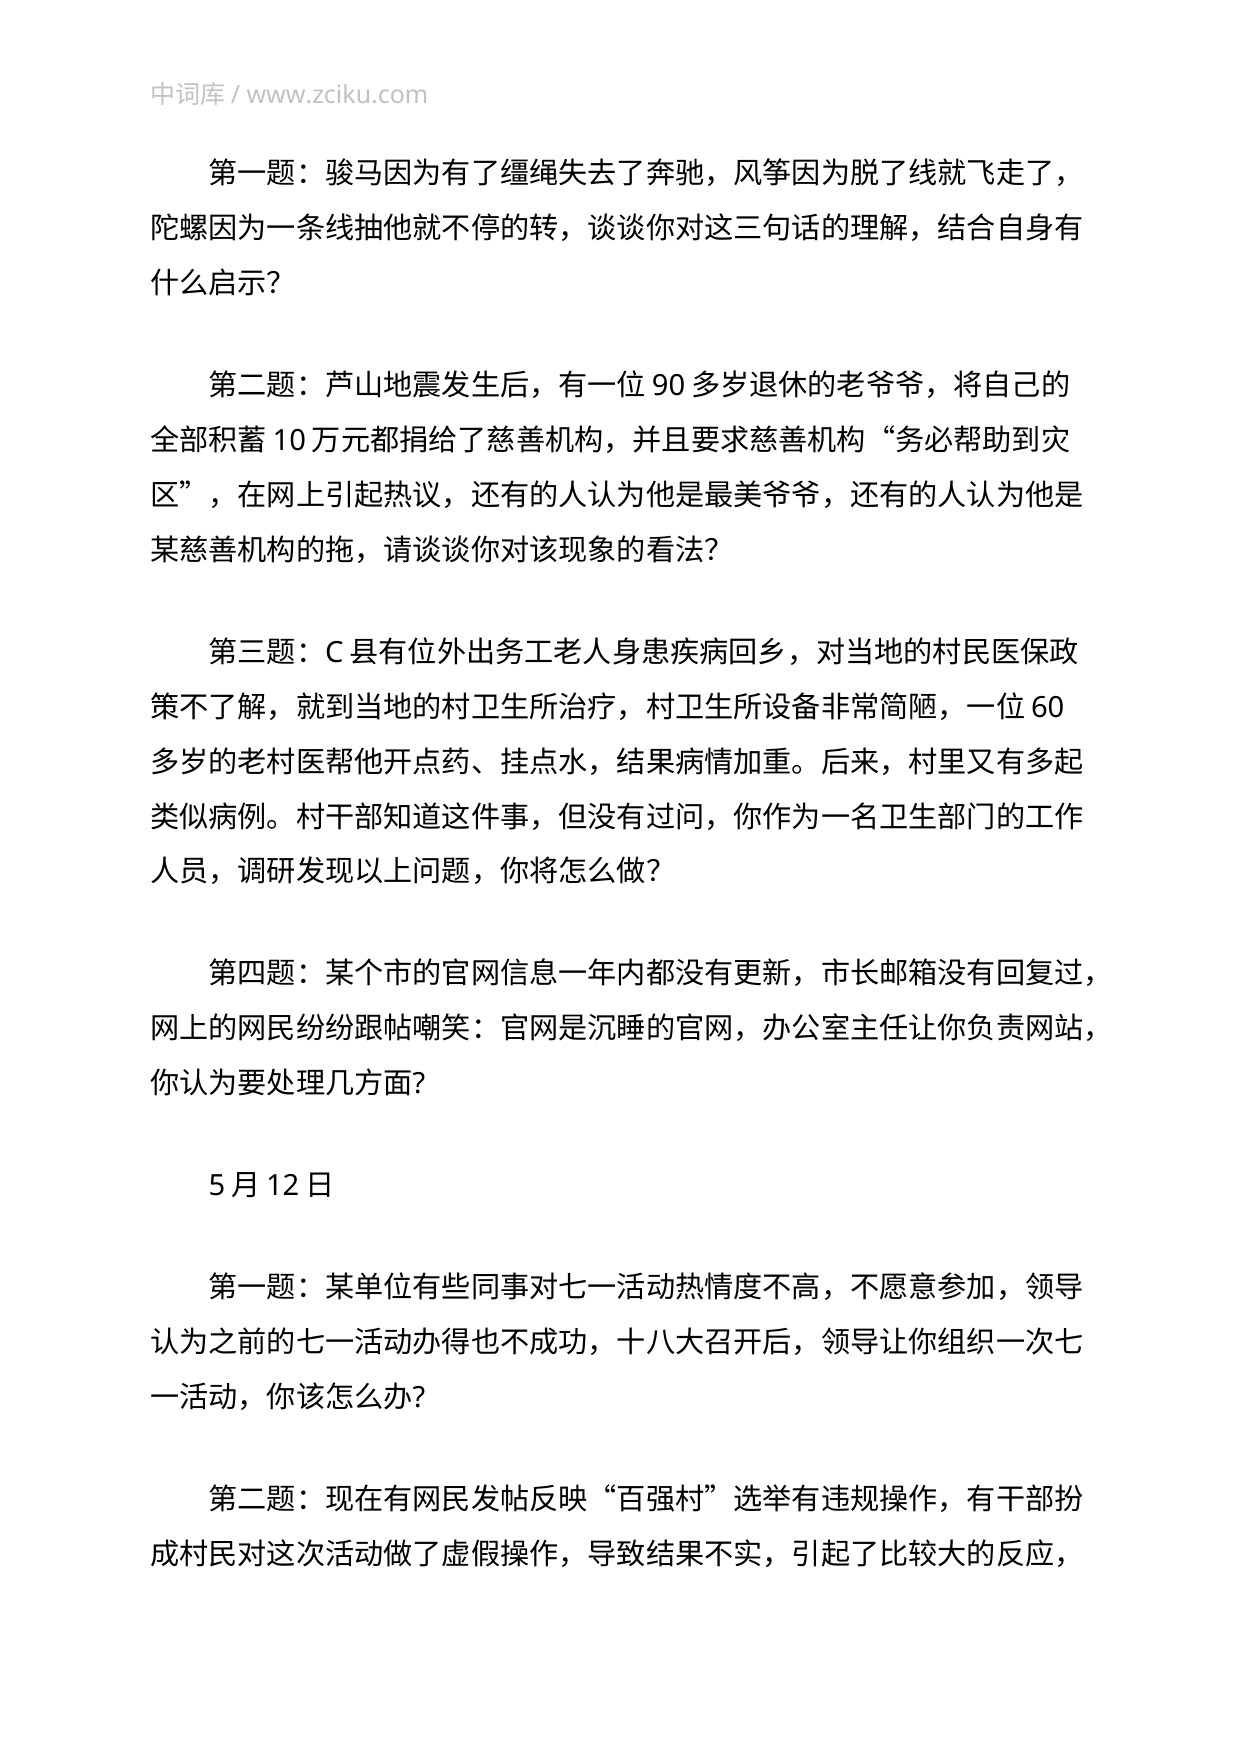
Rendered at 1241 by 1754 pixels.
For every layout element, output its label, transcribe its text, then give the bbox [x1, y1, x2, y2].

text 第二题：芦山地震发生后，有一位90多岁退休的老爷爷，将自己的全部积蓄10万元都捐给了慈善机构，并且要求慈善机构“务必帮助到灾区”，在网上引起热议，还有的人认为他是最美爷爷，还有的人认为他是某慈善机构的拖，请谈谈你对该现象的看法？ [150, 362, 1090, 569]
text 第四题：某个市的官网信息一年内都没有更新，市长邮箱没有回复过，网上的网民纷纷跟帖嘲笑：官网是沉睡的官网，办公室主任让你负责网站，你认为要处理几方面? [150, 950, 1090, 1102]
text 第一题：某单位有些同事对七一活动热情度不高，不愿意参加，领导认为之前的七一活动办得也不成功，十八大召开后，领导让你组织一次七一活动，你该怎么办? [150, 1263, 1090, 1416]
text 第一题：骏马因为有了缰绳失去了奔驰，风筝因为脱了线就飞走了，陀螺因为一条线抽他就不停的转，谈谈你对这三句话的理解，结合自身有什么启示？ [150, 150, 1090, 302]
text 5月12日 [150, 1162, 1090, 1204]
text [150, 1475, 1090, 1572]
text 第三题：C县有位外出务工老人身患疾病回乡，对当地的村民医保政策不了解，就到当地的村卫生所治疗，村卫生所设备非常简陋，一位60多岁的老村医帮他开点药、挂点水，结果病情加重。后来，村里又有多起类似病例。村干部知道这件事，但没有过问，你作为一名卫生部门的工作人员，调研发现以上问题，你将怎么做？ [150, 628, 1090, 890]
